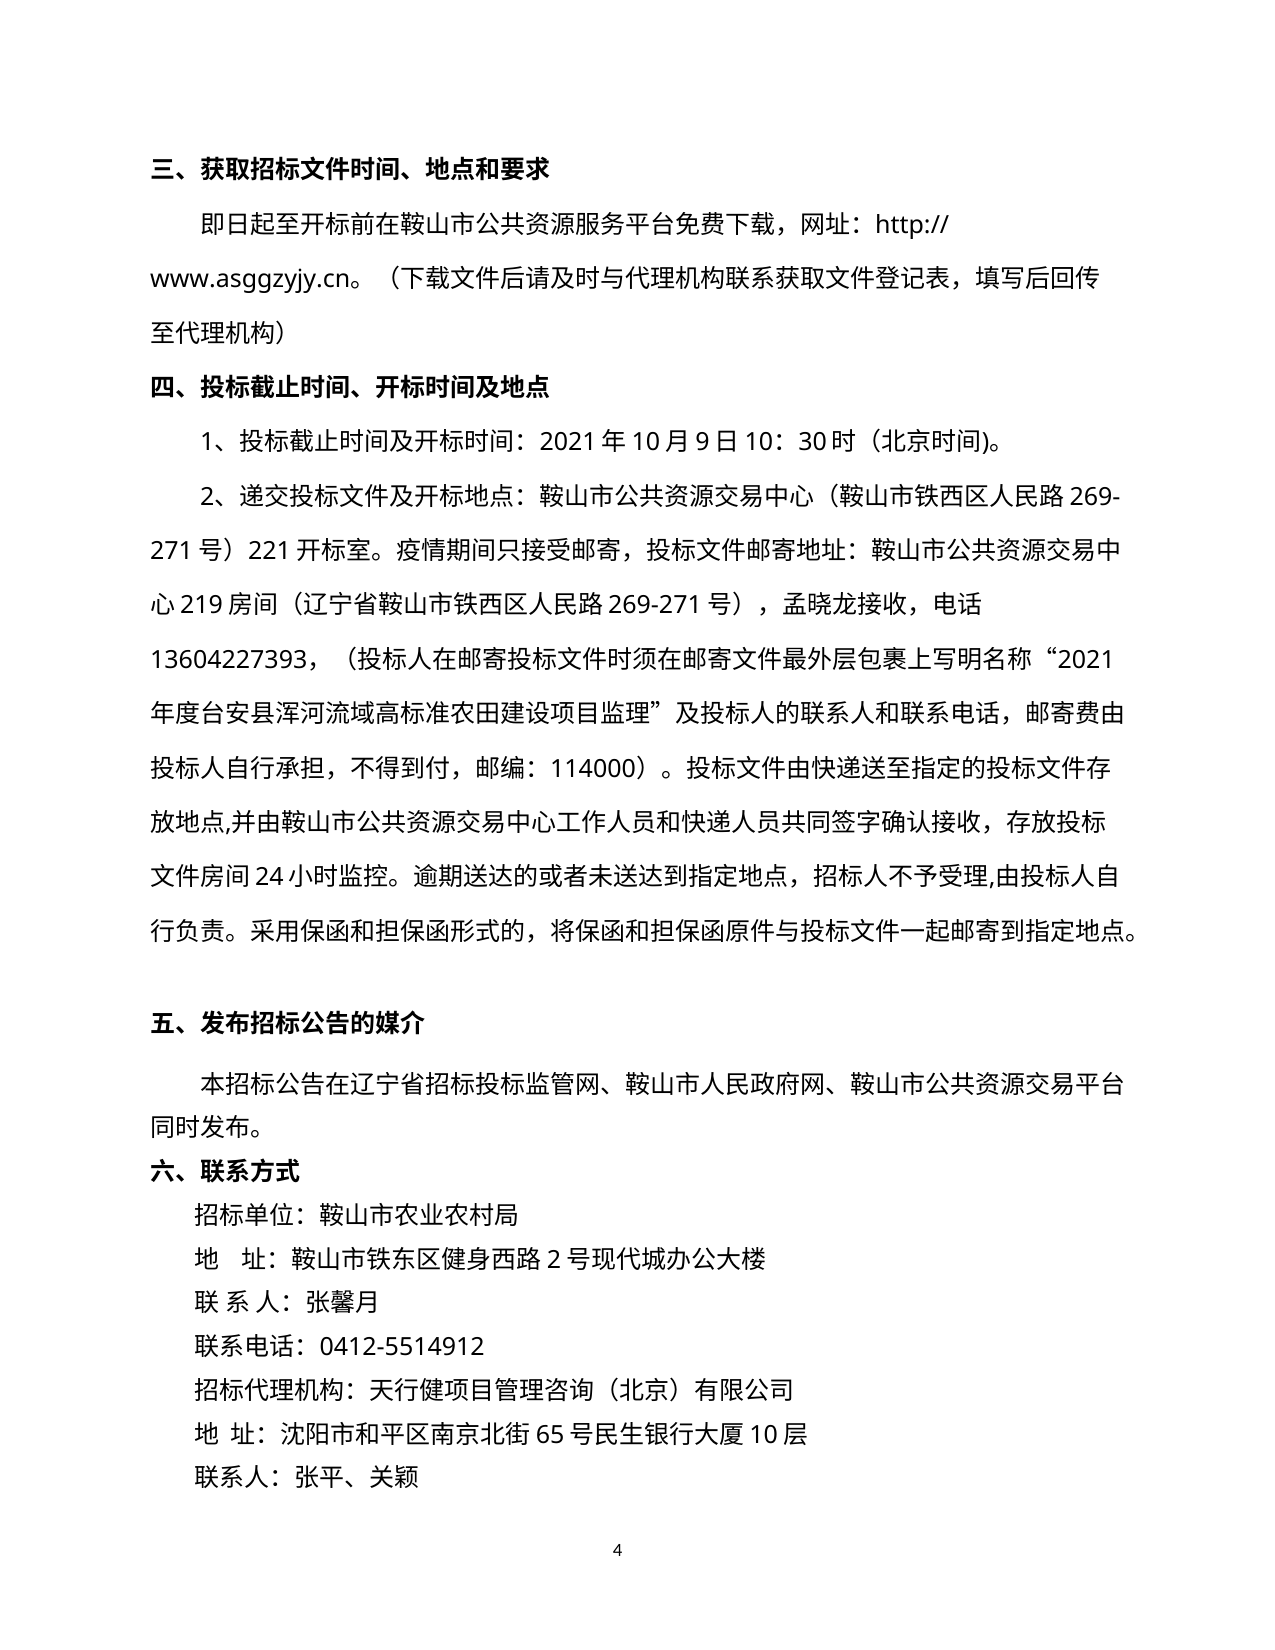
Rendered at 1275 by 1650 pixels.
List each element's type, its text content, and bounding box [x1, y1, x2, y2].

text 1、投标截止时间及开标时间：2021年10月9日10：30时（北京时间)。 [150, 422, 1125, 458]
text 五、发布招标公告的媒介 [150, 1004, 1125, 1040]
text 2、递交投标文件及开标地点：鞍山市公共资源交易中心（鞍山市铁西区人民路269-271号）221开标室。疫情期间只接受邮寄，投标文件邮寄地址：鞍山市公共资源交易中心219房间（辽宁省鞍山市铁西区人民路269-271号），孟晓龙接收，电话13604227393，（投标人在邮寄投标文件时须在邮寄文件最外层包裹上写明名称“2021年度台安县浑河流域高标准农田建设项目监理”及投标人的联系人和联系电话，邮寄费由投标人自行承担，不得到付，邮编：114000）。投标文件由快递送至指定的投标文件存放地点,并由鞍山市公共资源交易中心工作人员和快递人员共同签字确认接收，存放投标文件房间24小时监控。逾期送达的或者未送达到指定地点，招标人不予受理,由投标人自行负责。采用保函和担保函形式的，将保函和担保函原件与投标文件一起邮寄到指定地点。 [150, 476, 1125, 991]
text 联系人：张平、关颖 [150, 1452, 1125, 1496]
text 地 址：沈阳市和平区南京北街65号民生银行大厦10层 [150, 1408, 1125, 1452]
text 六、联系方式 [150, 1146, 1125, 1189]
text 联 系 人：张馨月 [150, 1277, 1125, 1321]
text 招标单位：鞍山市农业农村局 [150, 1189, 1125, 1233]
text 招标代理机构：天行健项目管理咨询（北京）有限公司 [150, 1364, 1125, 1408]
text 地 址：鞍山市铁东区健身西路2号现代城办公大楼 [150, 1233, 1125, 1277]
text 本招标公告在辽宁省招标投标监管网、鞍山市人民政府网、鞍山市公共资源交易平台同时发布。 [150, 1058, 1125, 1146]
text 三、获取招标文件时间、地点和要求 [150, 150, 1125, 186]
text 四、投标截止时间、开标时间及地点 [150, 367, 1125, 404]
text 联系电话：0412-5514912 [150, 1321, 1125, 1364]
text 即日起至开标前在鞍山市公共资源服务平台免费下载，网址：http://www.asggzyjy.cn。（下载文件后请及时与代理机构联系获取文件登记表，填写后回传至代理机构） [150, 204, 1125, 349]
